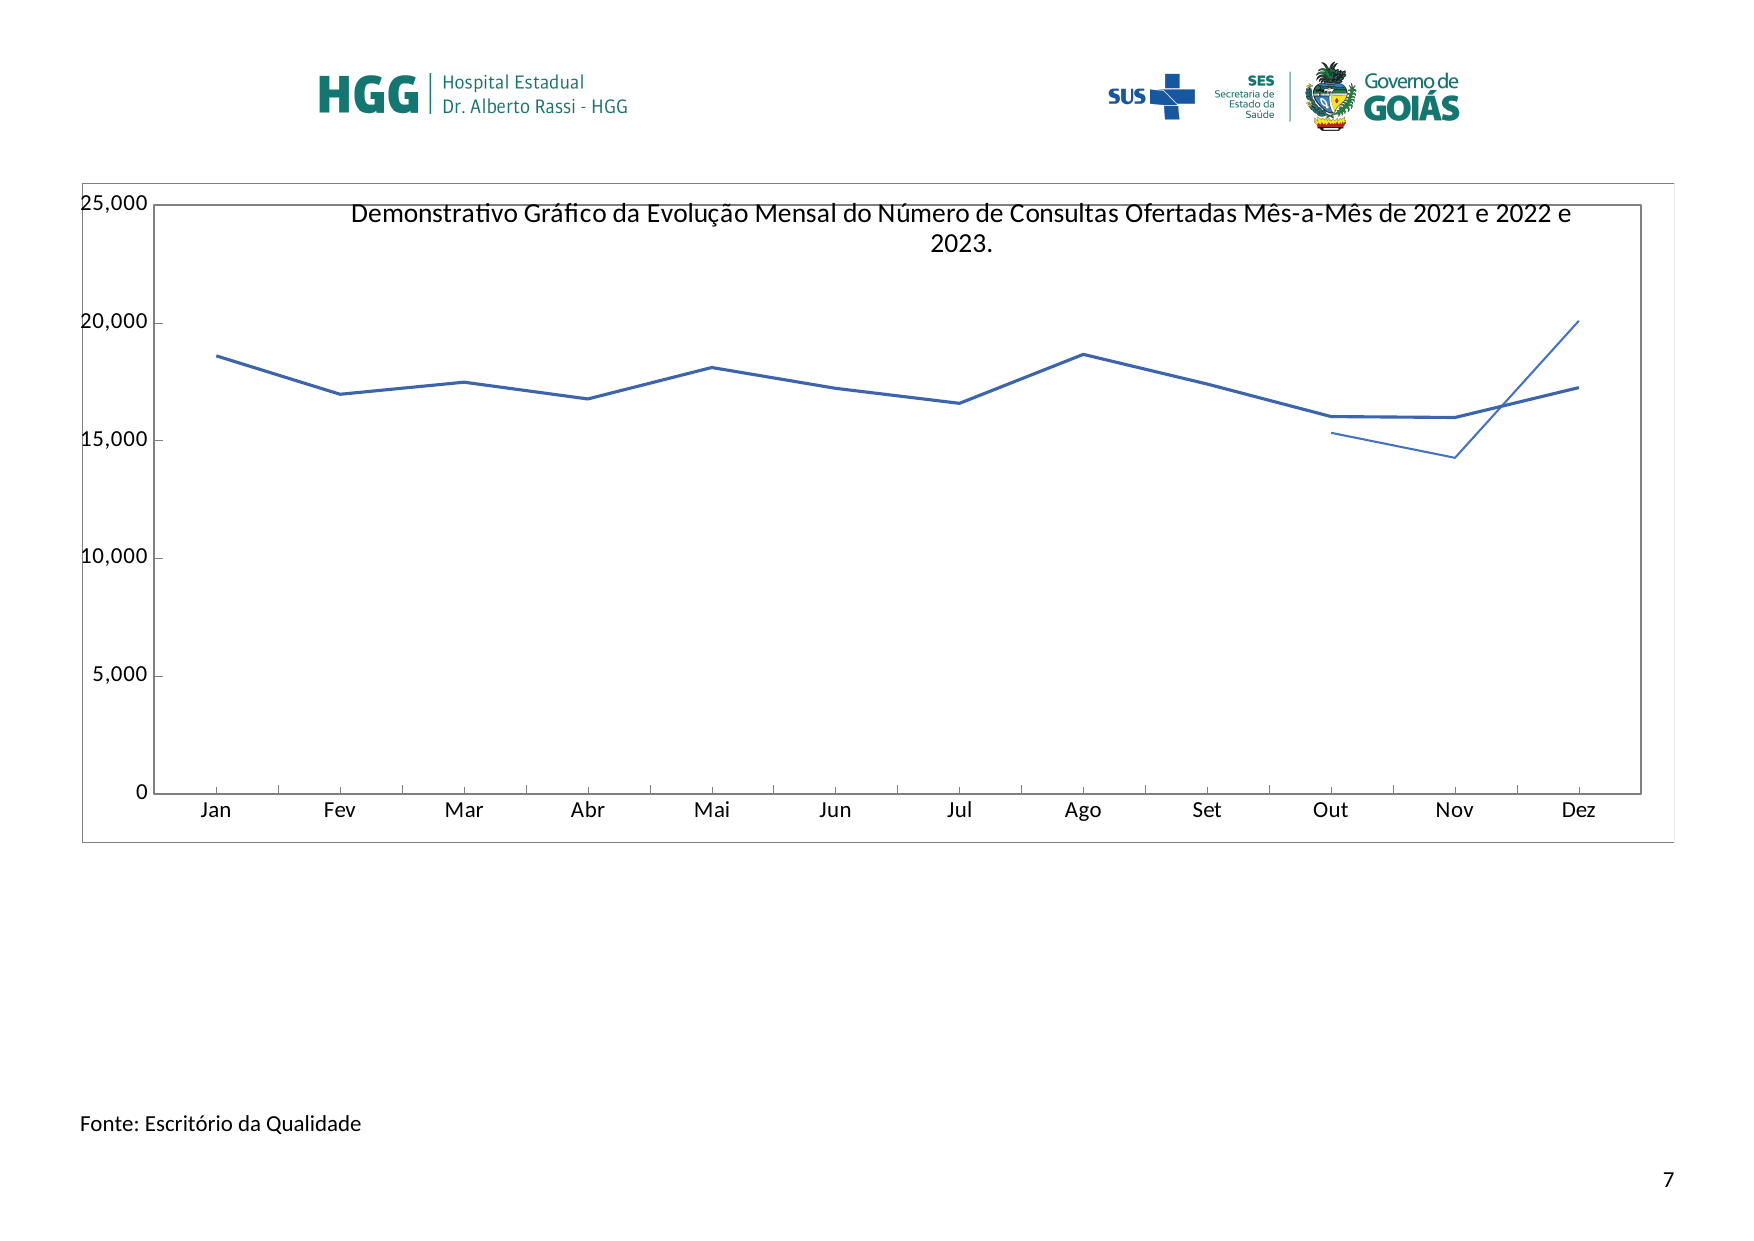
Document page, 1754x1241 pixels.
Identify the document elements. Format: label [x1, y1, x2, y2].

picture [267, 21, 1508, 154]
